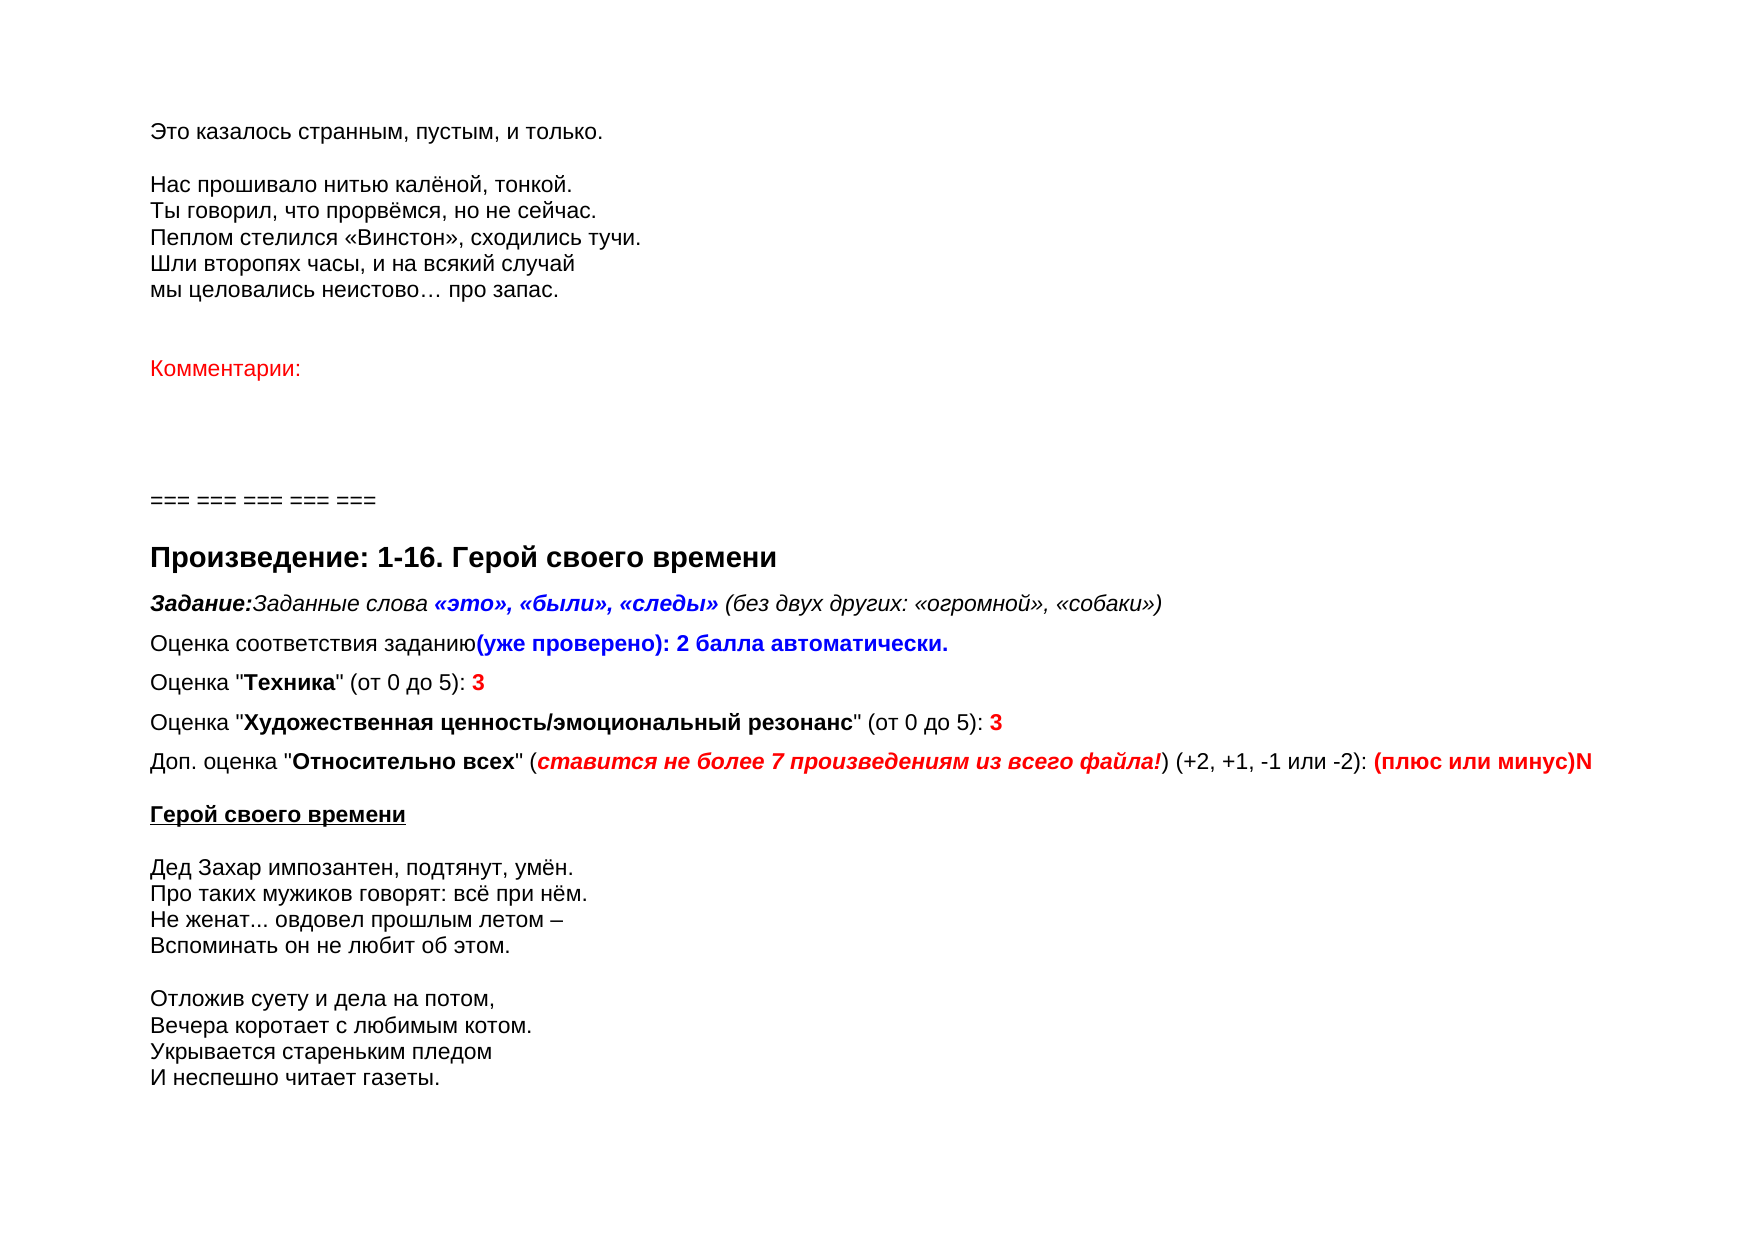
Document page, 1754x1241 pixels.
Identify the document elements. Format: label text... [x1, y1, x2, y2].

text Оценка "Художественная ценность/эмоциональный резонанс" (от 0 до 5): 3 [150, 708, 1604, 735]
text Вечера коротает с любимым котом. [150, 1012, 1604, 1038]
text И неспешно читает газеты. [150, 1064, 1604, 1091]
text Шли второпях часы, и на всякий случай [150, 250, 1604, 276]
text Это казалось странным, пустым, и только. [150, 118, 1604, 144]
text Пеплом стелился «Винстон», сходились тучи. [150, 223, 1604, 250]
text мы целовались неистово… про запас. [150, 276, 1604, 303]
text Комментарии: [150, 355, 1604, 382]
text Нас прошивало нитью калёной, тонкой. [150, 171, 1604, 197]
text Задание:Заданные слова «это», «были», «следы» (без двух других: «огромной», «собаки») [150, 590, 1604, 616]
text Герой своего времени [150, 801, 1604, 827]
text Дед Захар импозантен, подтянут, умён. [150, 853, 1604, 880]
text Ты говорил, что прорвёмся, но не сейчас. [150, 197, 1604, 223]
text Не женат... овдовел прошлым летом – [150, 906, 1604, 932]
text Укрывается стареньким пледом [150, 1038, 1604, 1064]
text Оценка соответствия заданию(уже проверено): 2 балла автоматически. [150, 629, 1604, 656]
text Произведение: 1-16. Герой своего времени [150, 540, 1604, 573]
text Оценка "Техника" (от 0 до 5): 3 [150, 669, 1604, 695]
text === === === === === [150, 487, 1604, 513]
text Отложив суету и дела на потом, [150, 985, 1604, 1012]
text Про таких мужиков говорят: всё при нём. [150, 880, 1604, 906]
text Вспоминать он не любит об этом. [150, 932, 1604, 959]
text Доп. оценка "Относительно всех" (ставится не более 7 произведениям из всего файла!) (+2, +1, -1 или -2): (плюс или минус)N [150, 748, 1604, 774]
